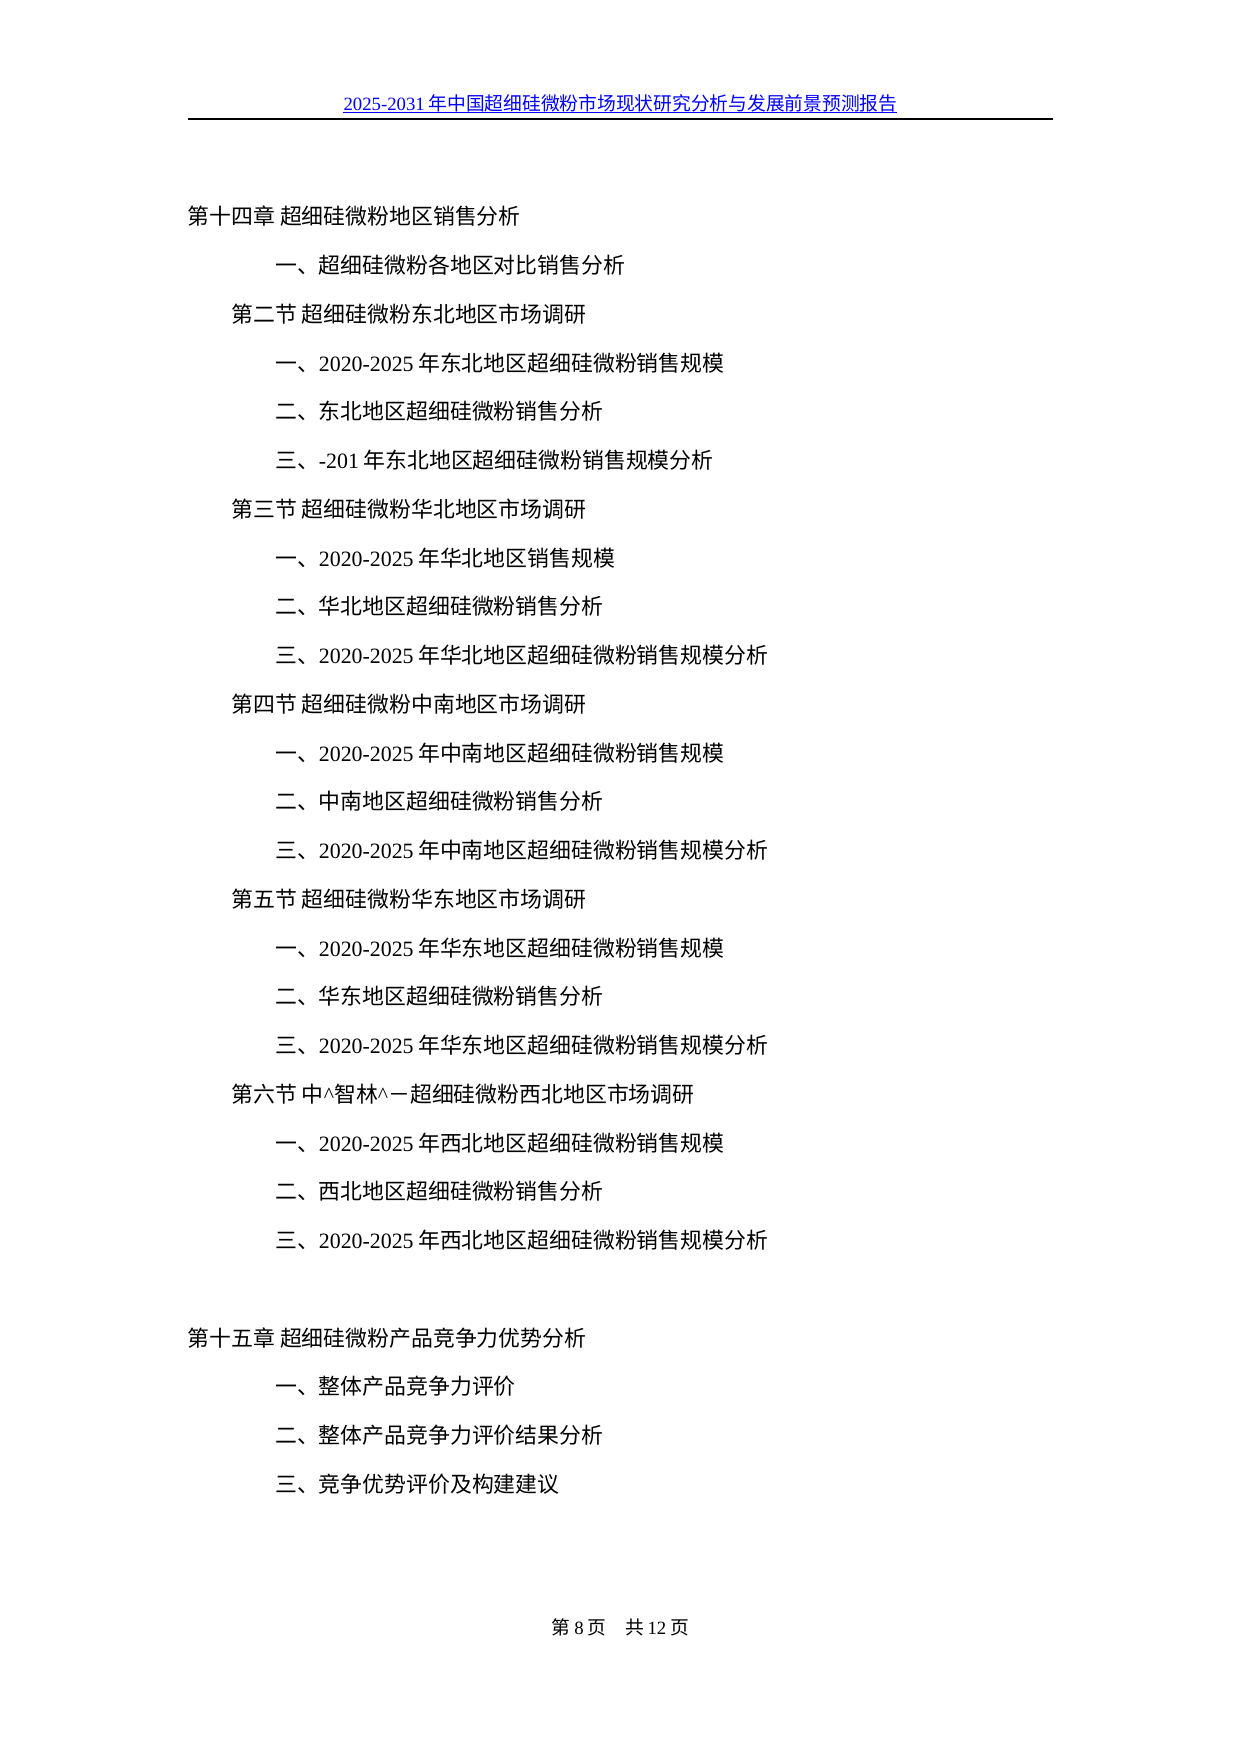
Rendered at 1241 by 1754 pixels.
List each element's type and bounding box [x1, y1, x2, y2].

text [187, 150, 1053, 1499]
